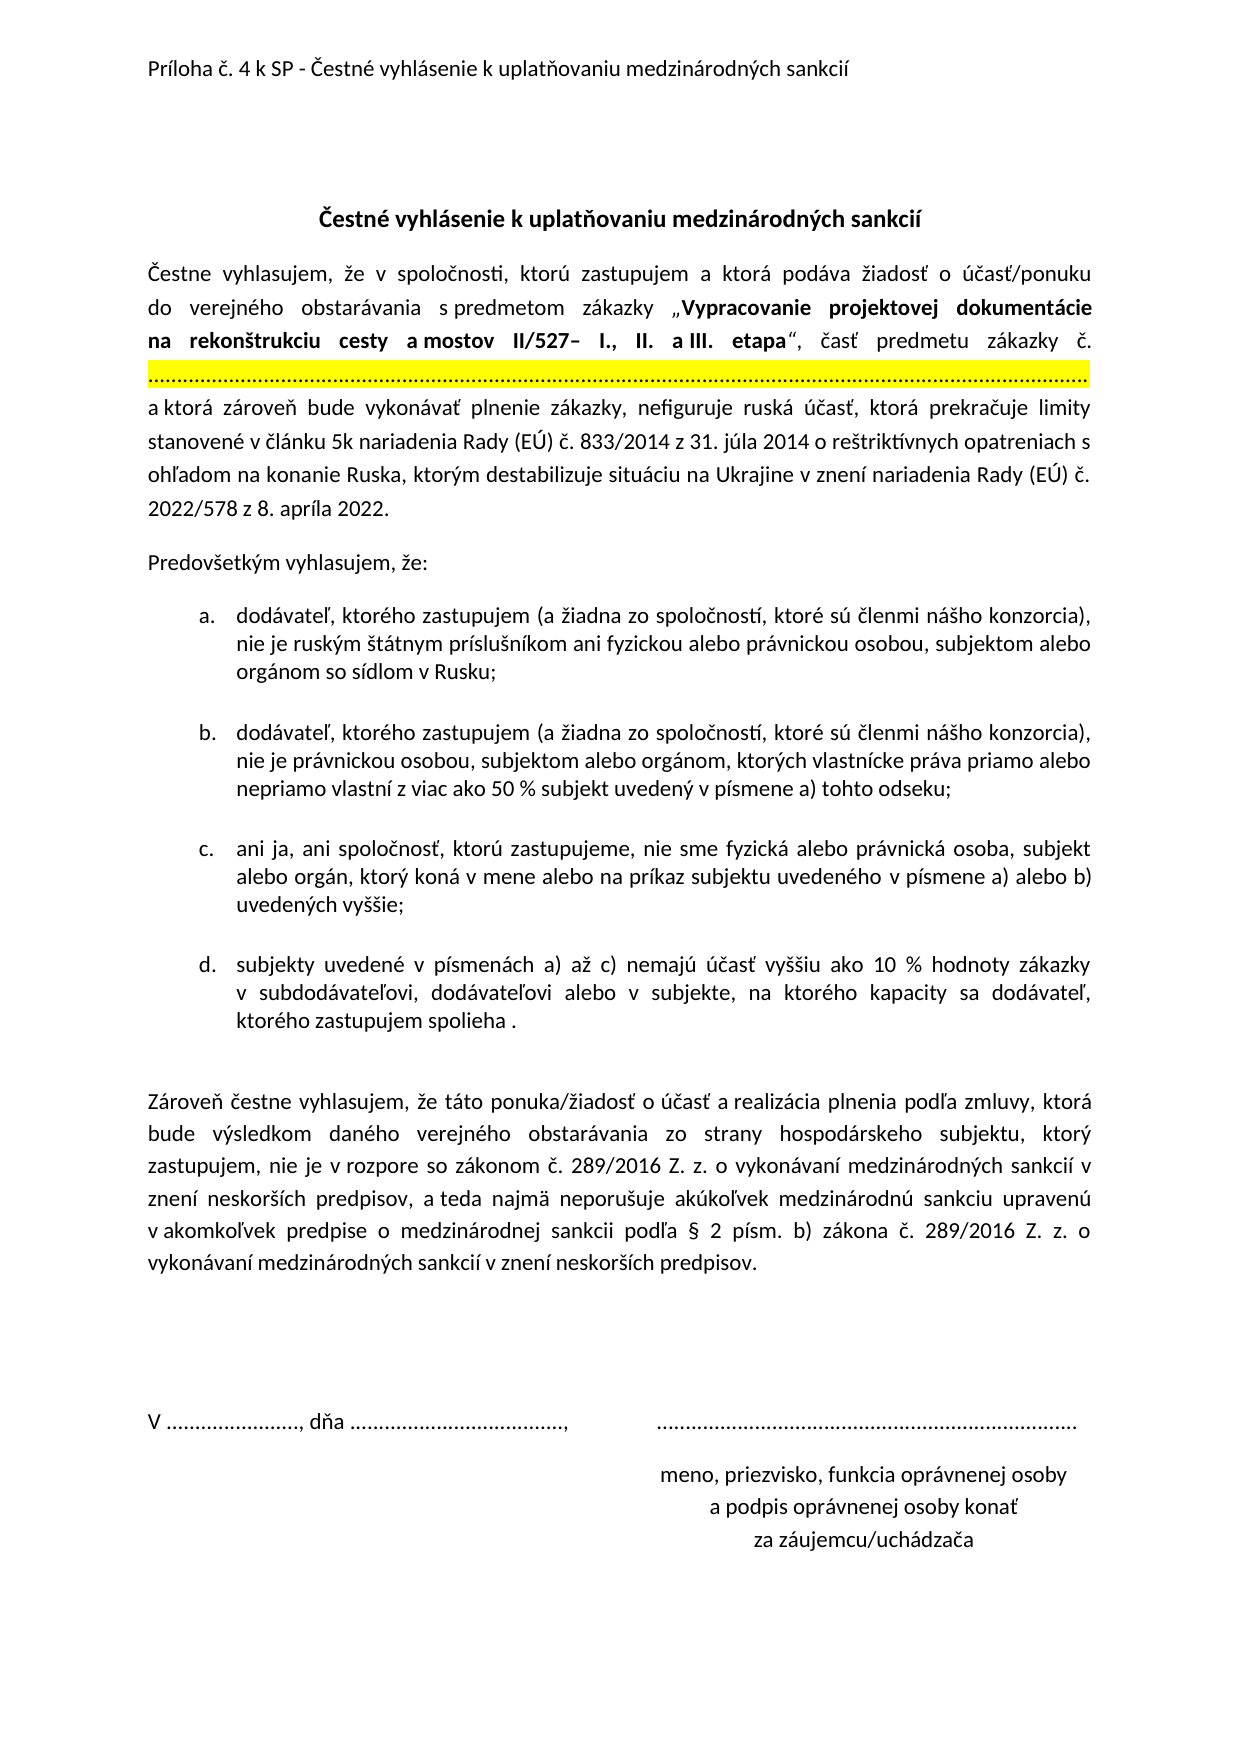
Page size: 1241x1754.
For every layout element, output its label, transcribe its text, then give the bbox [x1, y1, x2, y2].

text V ......................., dňa ....................................., ......................................................................... [148, 1407, 1093, 1435]
text Čestné vyhlásenie k uplatňovaniu medzinárodných sankcií [148, 203, 1093, 234]
list dodávateľ, ktorého zastupujem (a žiadna zo spoločností, ktoré sú členmi nášho konzorcia), nie je ruským štátnym príslušníkom ani fyzickou alebo právnickou osobou, subjektom alebo orgánom so sídlom v Rusku; [199, 601, 1093, 686]
text Predovšetkým vyhlasujem, že: [148, 548, 1093, 576]
text meno, priezvisko, funkcia oprávnenej osoby a podpis oprávnenej osoby konať za záujemcu/uchádzača [635, 1460, 1093, 1553]
text Čestne vyhlasujem, že v spoločnosti, ktorú zastupujem a ktorá podáva žiadosť o účasť/ponuku do verejného obstarávania s predmetom zákazky „Vypracovanie projektovej dokumentácie na rekonštrukciu cesty a mostov II/527– I., II. a III. etapa“, časť predmetu zákazky č. ................................................................................................................................................................... a ktorá zároveň bude vykonávať plnenie zákazky, nefiguruje ruská účasť, ktorá prekračuje limity stanovené v článku 5k nariadenia Rady (EÚ) č. 833/2014 z 31. júla 2014 o reštriktívnych opatreniach s ohľadom na konanie Ruska, ktorým destabilizuje situáciu na Ukrajine v znení nariadenia Rady (EÚ) č. 2022/578 z 8. apríla 2022. [148, 259, 1093, 522]
list ani ja, ani spoločnosť, ktorú zastupujeme, nie sme fyzická alebo právnická osoba, subjekt alebo orgán, ktorý koná v mene alebo na príkaz subjektu uvedeného v písmene a) alebo b) uvedených vyššie; [199, 834, 1093, 918]
list subjekty uvedené v písmenách a) až c) nemajú účasť vyššiu ako 10 % hodnoty zákazky v subdodávateľovi, dodávateľovi alebo v subjekte, na ktorého kapacity sa dodávateľ, ktorého zastupujem spolieha . [199, 950, 1093, 1034]
list dodávateľ, ktorého zastupujem (a žiadna zo spoločností, ktoré sú členmi nášho konzorcia), nie je právnickou osobou, subjektom alebo orgánom, ktorých vlastnícke práva priamo alebo nepriamo vlastní z viac ako 50 % subjekt uvedený v písmene a) tohto odseku; [199, 718, 1093, 802]
text Zároveň čestne vyhlasujem, že táto ponuka/žiadosť o účasť a realizácia plnenia podľa zmluvy, ktorá bude výsledkom daného verejného obstarávania zo strany hospodárskeho subjektu, ktorý zastupujem, nie je v rozpore so zákonom č. 289/2016 Z. z. o vykonávaní medzinárodných sankcií v znení neskorších predpisov, a teda najmä neporušuje akúkoľvek medzinárodnú sankciu upravenú v akomkoľvek predpise o medzinárodnej sankcii podľa § 2 písm. b) zákona č. 289/2016 Z. z. o vykonávaní medzinárodných sankcií v znení neskorších predpisov. [148, 1087, 1093, 1276]
